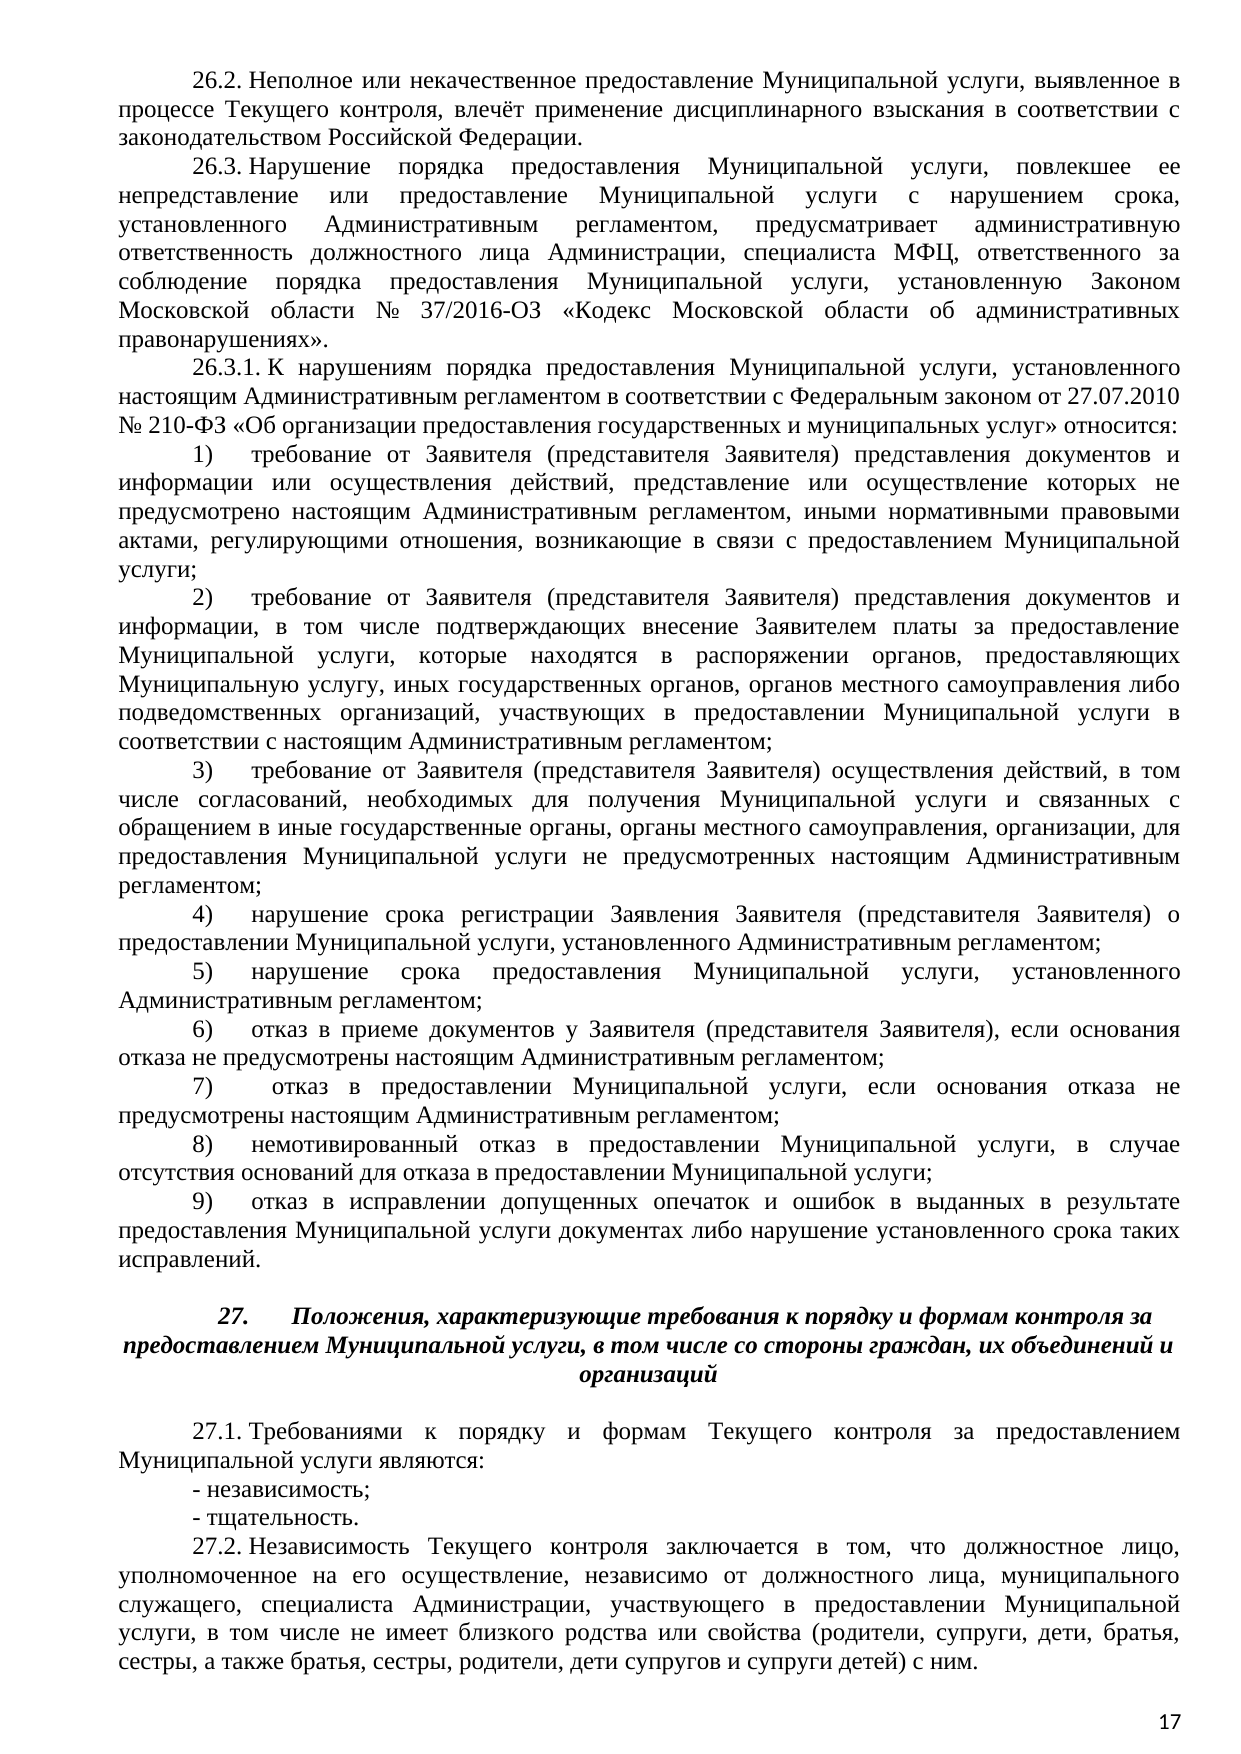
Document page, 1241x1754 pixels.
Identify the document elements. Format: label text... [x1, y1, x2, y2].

list требование от Заявителя (представителя Заявителя) представления документов и информации, в том числе подтверждающих внесение Заявителем платы за предоставление Муниципальной услуги, которые находятся в распоряжении органов, предоставляющих Муниципальную услугу, иных государственных органов, органов местного самоуправления либо подведомственных организаций, участвующих в предоставлении Муниципальной услуги в соответствии с настоящим Административным регламентом; [118, 582, 1181, 755]
list требование от Заявителя (представителя Заявителя) представления документов и информации или осуществления действий, представление или осуществление которых не предусмотрено настоящим Административным регламентом, иными нормативными правовыми актами, регулирующими отношения, возникающие в связи с предоставлением Муниципальной услуги; [118, 439, 1181, 582]
list требование от Заявителя (представителя Заявителя) осуществления действий, в том числе согласований, необходимых для получения Муниципальной услуги и связанных с обращением в иные государственные органы, органы местного самоуправления, организации, для предоставления Муниципальной услуги не предусмотренных настоящим Административным регламентом; [118, 755, 1181, 899]
list - тщательность. [118, 1502, 1181, 1531]
list отказ в исправлении допущенных опечаток и ошибок в выданных в результате предоставления Муниципальной услуги документах либо нарушение установленного срока таких исправлений. [118, 1186, 1181, 1272]
list - независимость; [118, 1474, 1181, 1502]
text Положения, характеризующие требования к порядку и формам контроля за предоставлением Муниципальной услуги, в том числе со стороны граждан, их объединений и организаций [118, 1301, 1181, 1387]
text Требованиями к порядку и формам Текущего контроля за предоставлением Муниципальной услуги являются: [118, 1416, 1181, 1474]
text Нарушение порядка предоставления Муниципальной услуги, повлекшее ее непредставление или предоставление Муниципальной услуги с нарушением срока, установленного Административным регламентом, предусматривает административную ответственность должностного лица Администрации, специалиста МФЦ, ответственного за соблюдение порядка предоставления Муниципальной услуги, установленную Законом Московской области № 37/2016-ОЗ «Кодекс Московской области об административных правонарушениях». [118, 151, 1181, 352]
list отказ в приеме документов у Заявителя (представителя Заявителя), если основания отказа не предусмотрены настоящим Административным регламентом; [118, 1014, 1181, 1071]
list немотивированный отказ в предоставлении Муниципальной услуги, в случае отсутствия оснований для отказа в предоставлении Муниципальной услуги; [118, 1129, 1181, 1186]
list Независимость Текущего контроля заключается в том, что должностное лицо, уполномоченное на его осуществление, независимо от должностного лица, муниципального служащего, специалиста Администрации, участвующего в предоставлении Муниципальной услуги, в том числе не имеет близкого родства или свойства (родители, супруги, дети, братья, сестры, а также братья, сестры, родители, дети супругов и супруги детей) с ним. [118, 1531, 1181, 1675]
list отказ в предоставлении Муниципальной услуги, если основания отказа не предусмотрены настоящим Административным регламентом; [118, 1071, 1181, 1129]
text К нарушениям порядка предоставления Муниципальной услуги, установленного настоящим Административным регламентом в соответствии с Федеральным законом от 27.07.2010 № 210-ФЗ «Об организации предоставления государственных и муниципальных услуг» относится: [118, 352, 1181, 439]
list нарушение срока предоставления Муниципальной услуги, установленного Административным регламентом; [118, 956, 1181, 1014]
list нарушение срока регистрации Заявления Заявителя (представителя Заявителя) о предоставлении Муниципальной услуги, установленного Административным регламентом; [118, 899, 1181, 956]
text Неполное или некачественное предоставление Муниципальной услуги, выявленное в процессе Текущего контроля, влечёт применение дисциплинарного взыскания в соответствии с законодательством Российской Федерации. [118, 65, 1181, 151]
